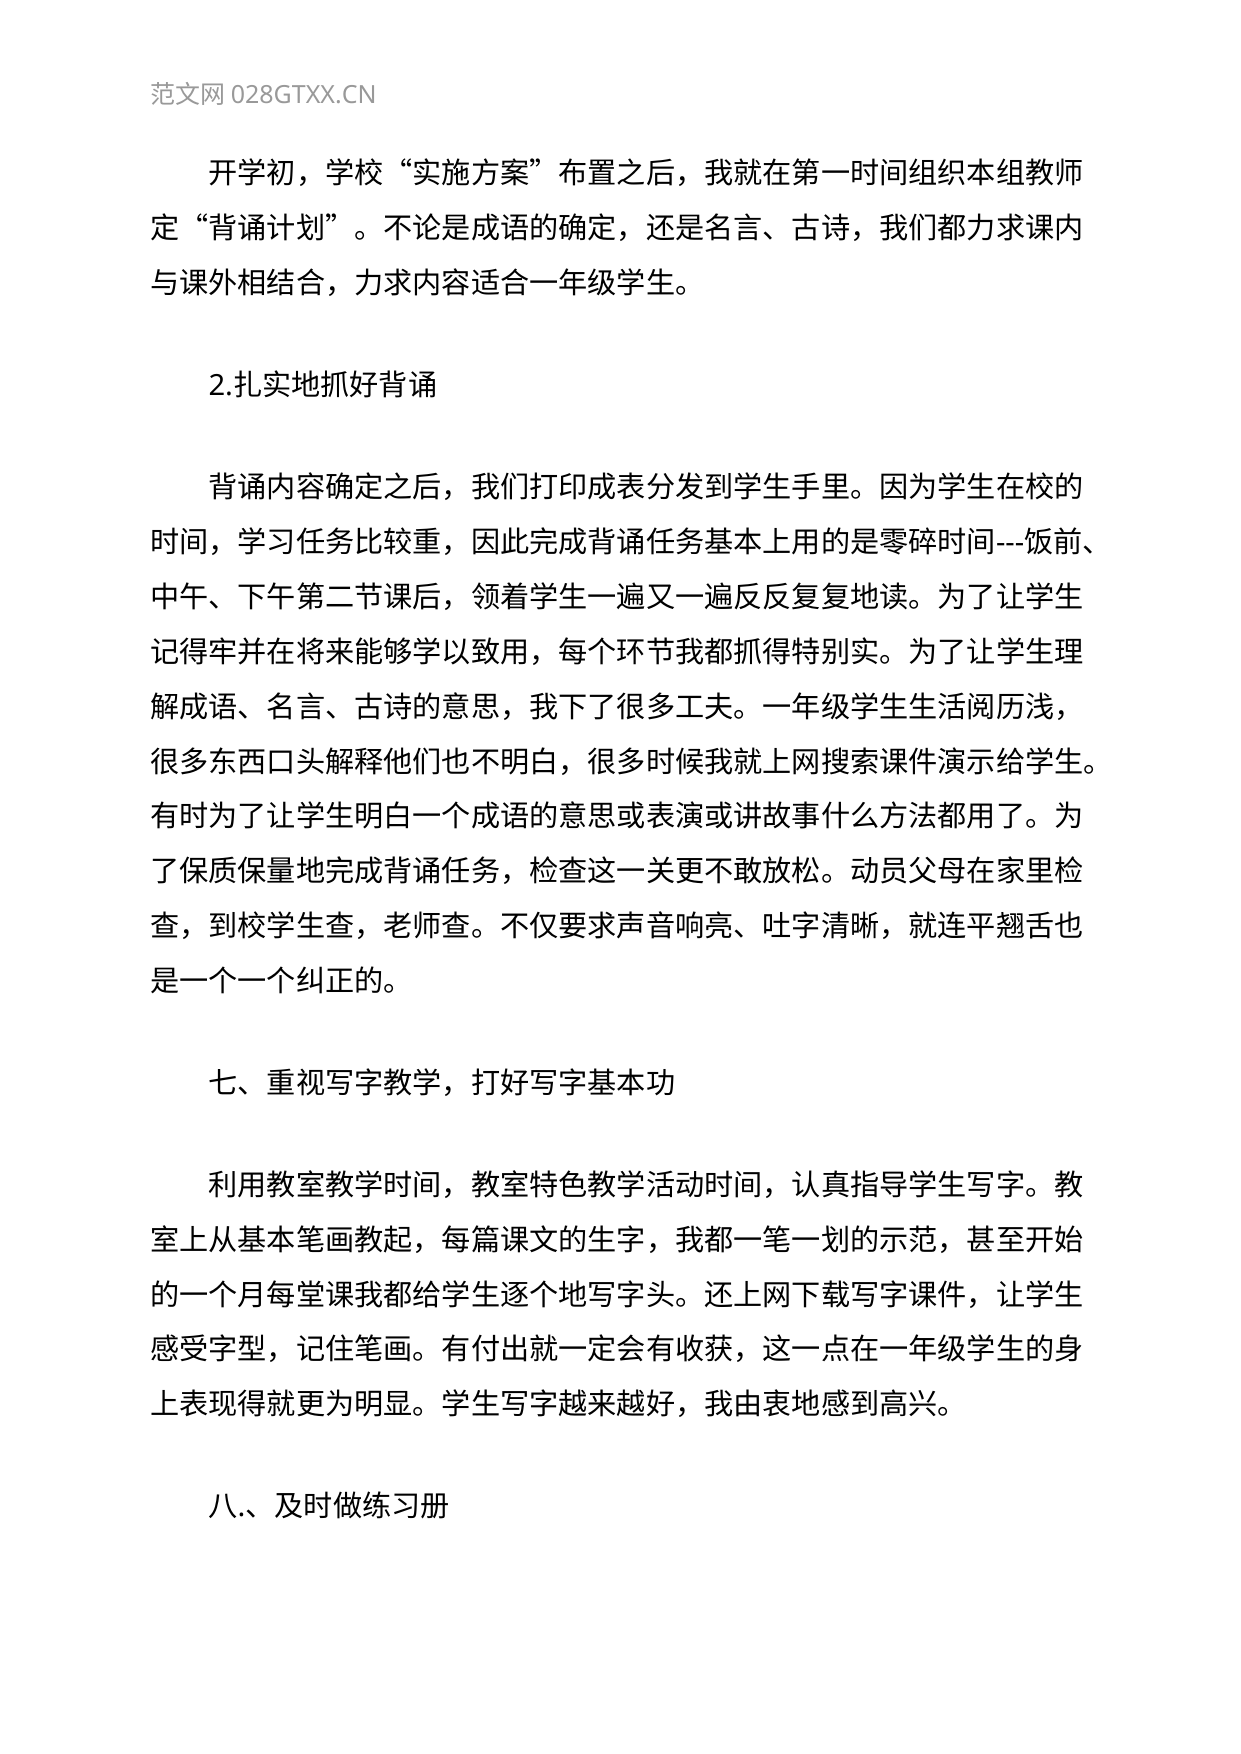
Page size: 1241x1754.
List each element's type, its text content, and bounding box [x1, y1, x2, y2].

text 背诵内容确定之后，我们打印成表分发到学生手里。因为学生在校的时间，学习任务比较重，因此完成背诵任务基本上用的是零碎时间---饭前、中午、下午第二节课后，领着学生一遍又一遍反反复复地读。为了让学生记得牢并在将来能够学以致用，每个环节我都抓得特别实。为了让学生理解成语、名言、古诗的意思，我下了很多工夫。一年级学生生活阅历浅，很多东西口头解释他们也不明白，很多时候我就上网搜索课件演示给学生。有时为了让学生明白一个成语的意思或表演或讲故事什么方法都用了。为了保质保量地完成背诵任务，检查这一关更不敢放松。动员父母在家里检查，到校学生查，老师查。不仅要求声音响亮、吐字清晰，就连平翘舌也是一个一个纠正的。 [150, 463, 1090, 1000]
text 八.、及时做练习册 [150, 1483, 1090, 1525]
text 利用教室教学时间，教室特色教学活动时间，认真指导学生写字。教室上从基本笔画教起，每篇课文的生字，我都一笔一划的示范，甚至开始的一个月每堂课我都给学生逐个地写字头。还上网下载写字课件，让学生感受字型，记住笔画。有付出就一定会有收获，这一点在一年级学生的身上表现得就更为明显。学生写字越来越好，我由衷地感到高兴。 [150, 1161, 1090, 1423]
text 2.扎实地抓好背诵 [150, 362, 1090, 404]
text 七、重视写字教学，打好写字基本功 [150, 1059, 1090, 1102]
text 开学初，学校“实施方案”布置之后，我就在第一时间组织本组教师定“背诵计划”。不论是成语的确定，还是名言、古诗，我们都力求课内与课外相结合，力求内容适合一年级学生。 [150, 150, 1090, 302]
